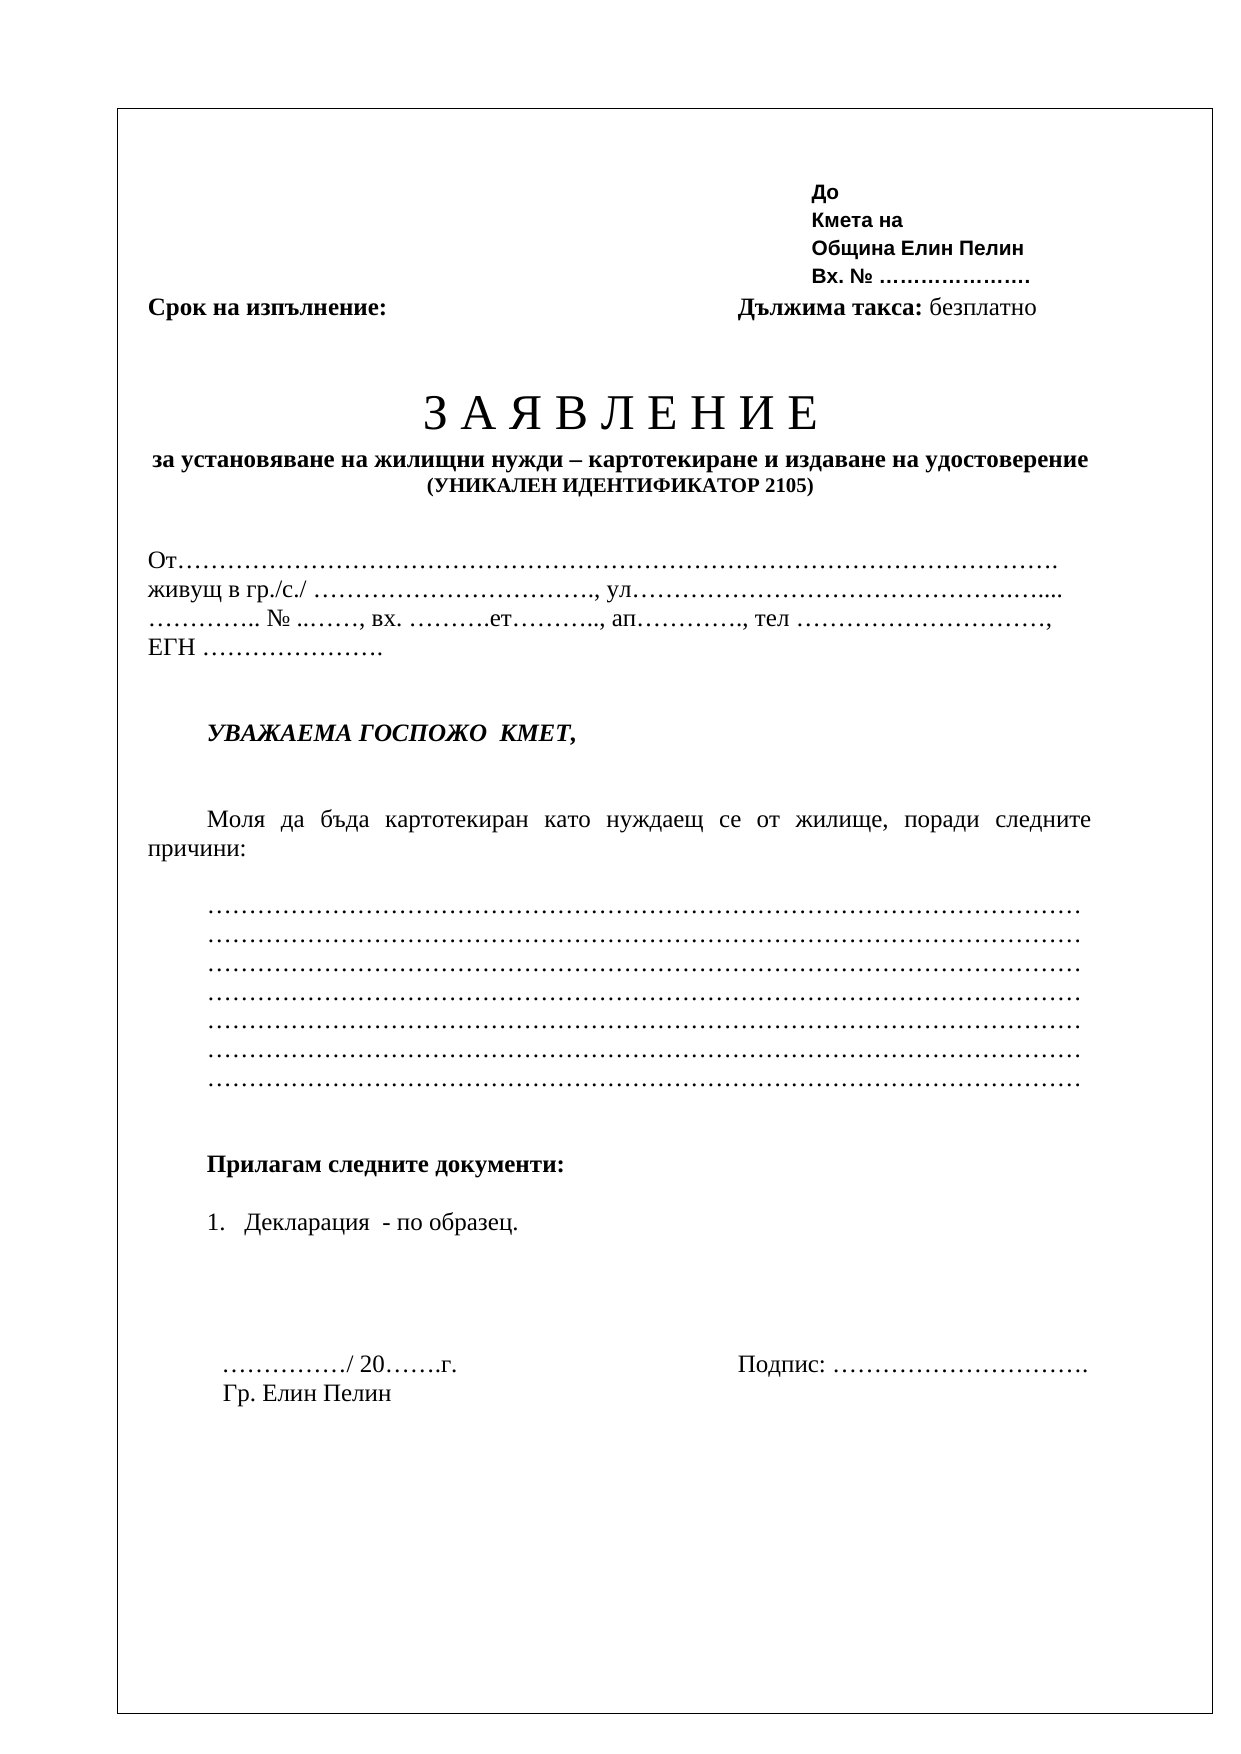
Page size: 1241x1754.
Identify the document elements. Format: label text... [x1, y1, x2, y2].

text за установяване на жилищни нужди – картотекиране и издаване на удостоверение [148, 444, 1093, 473]
text Прилагам следните документи: [148, 1149, 1093, 1178]
text …………………………………………………………………………………………… [148, 977, 1093, 1005]
text …………………………………………………………………………………………… [148, 890, 1093, 919]
text …………………………………………………………………………………………… [148, 1005, 1093, 1034]
text Кмета на [163, 208, 1078, 232]
text До [163, 180, 1078, 204]
text …………………………………………………………………………………………… [148, 1063, 1093, 1092]
text Срок на изпълнение: Дължима такса: безплатно [148, 292, 1093, 321]
text ……………/ 20…….г. Подпис: …………………………. [148, 1349, 1093, 1378]
text …………………………………………………………………………………………… [148, 919, 1093, 948]
text Гр. Елин Пелин [148, 1378, 1093, 1407]
text Община Елин Пелин [163, 236, 1078, 260]
text живущ в гр./с./ ……………………………., ул……………………………………….…....………….. № ..……, вх. ……….ет……….., ап…………., тел …………………………, ЕГН …………………. [148, 574, 1093, 660]
text …………………………………………………………………………………………… [148, 1034, 1093, 1063]
text От……………………………………………………………………………………………. [148, 545, 1093, 574]
text Вх. № …………………. [163, 264, 1078, 288]
text Моля да бъда картотекиран като нуждаещ се от жилище, поради следните причини: [148, 804, 1093, 862]
list Декларация - по образец. [207, 1207, 1093, 1235]
text (УНИКАЛЕН ИДЕНТИФИКАТОР 2105) [148, 473, 1093, 497]
text …………………………………………………………………………………………… [148, 948, 1093, 977]
text УВАЖАЕМА ГОСПОЖО КМЕТ, [148, 718, 1093, 747]
text З А Я В Л Е Н И Е [163, 383, 1078, 440]
